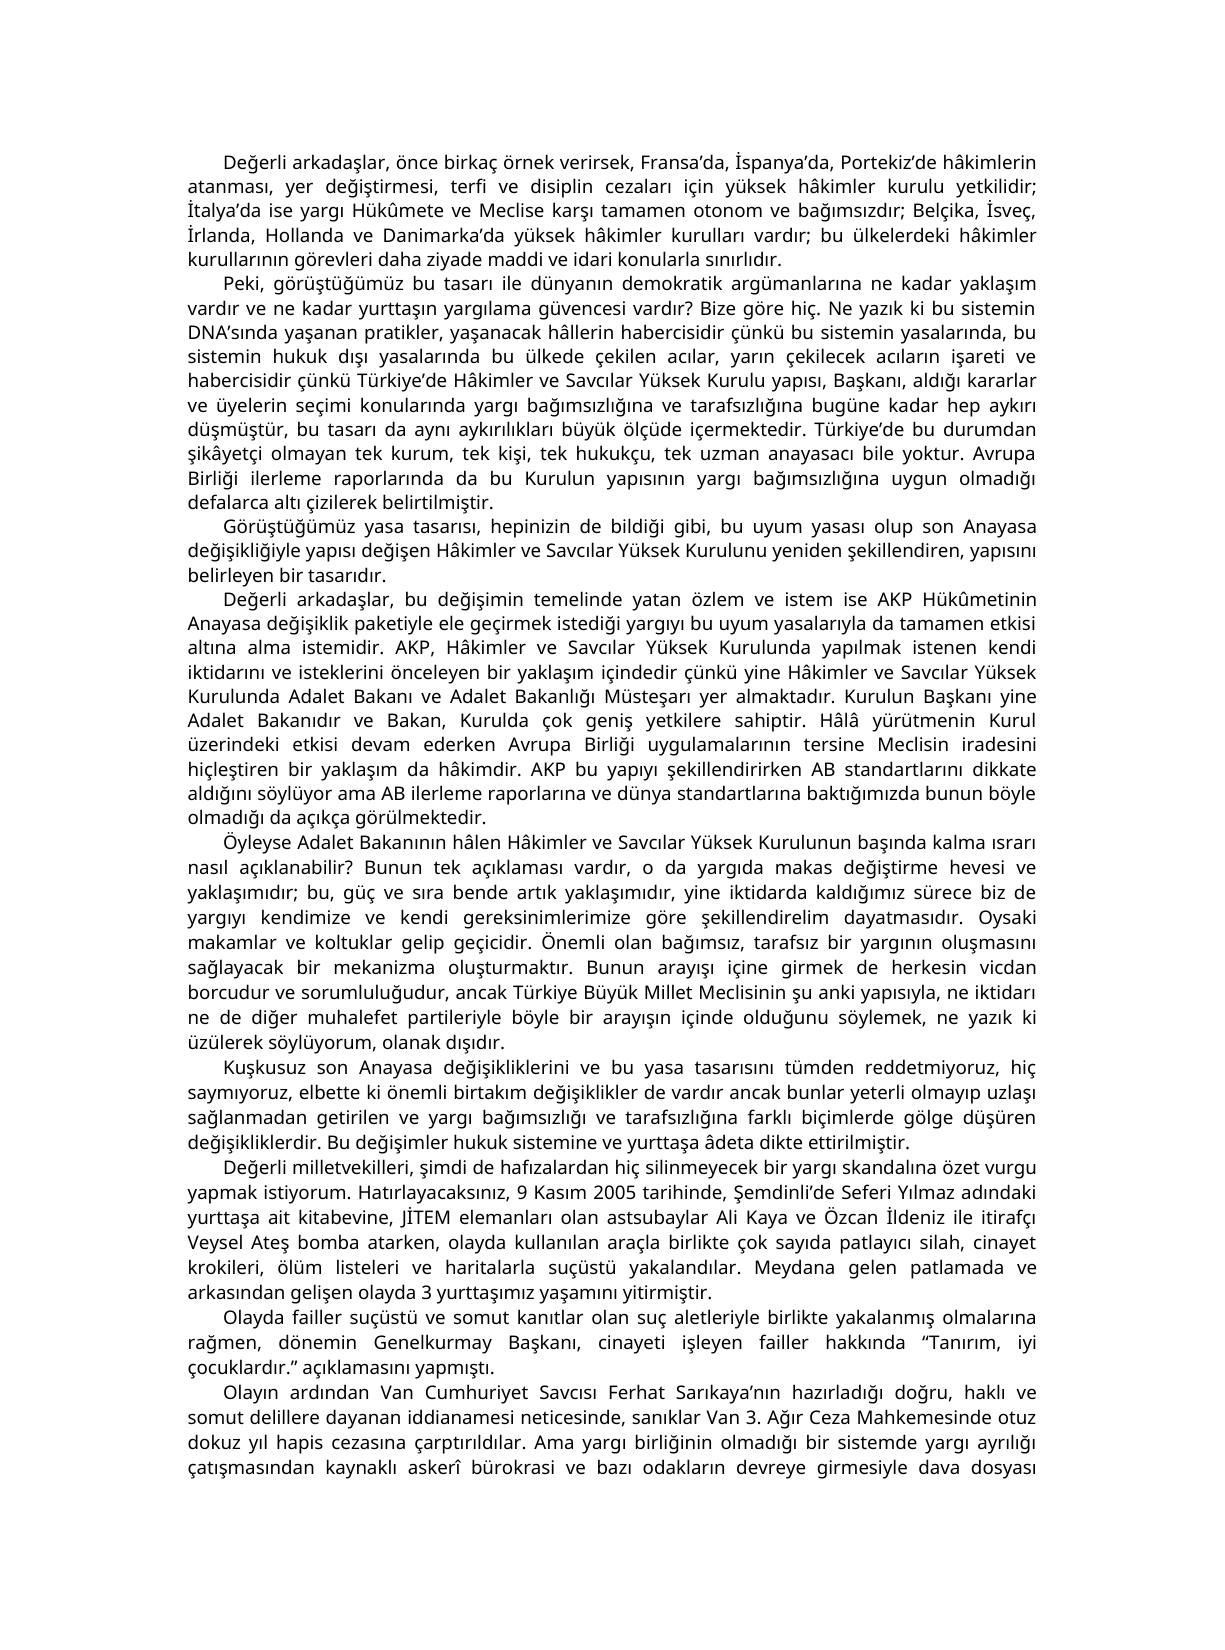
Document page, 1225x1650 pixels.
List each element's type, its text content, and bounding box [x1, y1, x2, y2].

text Peki, görüştüğümüz bu tasarı ile dünyanın demokratik argümanlarına ne kadar yaklaşım vardır ve ne kadar yurttaşın yargılama güvencesi vardır? Bize göre hiç. Ne yazık ki bu sistemin DNA’sında yaşanan pratikler, yaşanacak hâllerin habercisidir çünkü bu sistemin yasalarında, bu sistemin hukuk dışı yasalarında bu ülkede çekilen acılar, yarın çekilecek acıların işareti ve habercisidir çünkü Türkiye’de Hâkimler ve Savcılar Yüksek Kurulu yapısı, Başkanı, aldığı kararlar ve üyelerin seçimi konularında yargı bağımsızlığına ve tarafsızlığına bugüne kadar hep aykırı düşmüştür, bu tasarı da aynı aykırılıkları büyük ölçüde içermektedir. Türkiye’de bu durumdan şikâyetçi olmayan tek kurum, tek kişi, tek hukukçu, tek uzman anayasacı bile yoktur. Avrupa Birliği ilerleme raporlarında da bu Kurulun yapısının yargı bağımsızlığına uygun olmadığı defalarca altı çizilerek belirtilmiştir. [187, 271, 1037, 514]
text Değerli milletvekilleri, şimdi de hafızalardan hiç silinmeyecek bir yargı skandalına özet vurgu yapmak istiyorum. Hatırlayacaksınız, 9 Kasım 2005 tarihinde, Şemdinli’de Seferi Yılmaz adındaki yurttaşa ait kitabevine, JİTEM elemanları olan astsubaylar Ali Kaya ve Özcan İldeniz ile itirafçı Veysel Ateş bomba atarken, olayda kullanılan araçla birlikte çok sayıda patlayıcı silah, cinayet krokileri, ölüm listeleri ve haritalarla suçüstü yakalandılar. Meydana gelen patlamada ve arkasından gelişen olayda 3 yurttaşımız yaşamını yitirmiştir. [187, 1154, 1037, 1304]
text Görüştüğümüz yasa tasarısı, hepinizin de bildiği gibi, bu uyum yasası olup son Anayasa değişikliğiyle yapısı değişen Hâkimler ve Savcılar Yüksek Kurulunu yeniden şekillendiren, yapısını belirleyen bir tasarıdır. [187, 514, 1037, 587]
text Değerli arkadaşlar, bu değişimin temelinde yatan özlem ve istem ise AKP Hükûmetinin Anayasa değişiklik paketiyle ele geçirmek istediği yargıyı bu uyum yasalarıyla da tamamen etkisi altına alma istemidir. AKP, Hâkimler ve Savcılar Yüksek Kurulunda yapılmak istenen kendi iktidarını ve isteklerini önceleyen bir yaklaşım içindedir çünkü yine Hâkimler ve Savcılar Yüksek Kurulunda Adalet Bakanı ve Adalet Bakanlığı Müsteşarı yer almaktadır. Kurulun Başkanı yine Adalet Bakanıdır ve Bakan, Kurulda çok geniş yetkilere sahiptir. Hâlâ yürütmenin Kurul üzerindeki etkisi devam ederken Avrupa Birliği uygulamalarının tersine Meclisin iradesini hiçleştiren bir yaklaşım da hâkimdir. AKP bu yapıyı şekillendirirken AB standartlarını dikkate aldığını söylüyor ama AB ilerleme raporlarına ve dünya standartlarına baktığımızda bunun böyle olmadığı da açıkça görülmektedir. [187, 587, 1037, 829]
text Kuşkusuz son Anayasa değişikliklerini ve bu yasa tasarısını tümden reddetmiyoruz, hiç saymıyoruz, elbette ki önemli birtakım değişiklikler de vardır ancak bunlar yeterli olmayıp uzlaşı sağlanmadan getirilen ve yargı bağımsızlığı ve tarafsızlığına farklı biçimlerde gölge düşüren değişikliklerdir. Bu değişimler hukuk sistemine ve yurttaşa âdeta dikte ettirilmiştir. [187, 1054, 1037, 1154]
text Değerli arkadaşlar, önce birkaç örnek verirsek, Fransa’da, İspanya’da, Portekiz’de hâkimlerin atanması, yer değiştirmesi, terfi ve disiplin cezaları için yüksek hâkimler kurulu yetkilidir; İtalya’da ise yargı Hükûmete ve Meclise karşı tamamen otonom ve bağımsızdır; Belçika, İsveç, İrlanda, Hollanda ve Danimarka’da yüksek hâkimler kurulları vardır; bu ülkelerdeki hâkimler kurullarının görevleri daha ziyade maddi ve idari konularla sınırlıdır. [187, 150, 1037, 271]
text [187, 1379, 1037, 1479]
text Öyleyse Adalet Bakanının hâlen Hâkimler ve Savcılar Yüksek Kurulunun başında kalma ısrarı nasıl açıklanabilir? Bunun tek açıklaması vardır, o da yargıda makas değiştirme hevesi ve yaklaşımıdır; bu, güç ve sıra bende artık yaklaşımıdır, yine iktidarda kaldığımız sürece biz de yargıyı kendimize ve kendi gereksinimlerimize göre şekillendirelim dayatmasıdır. Oysaki makamlar ve koltuklar gelip geçicidir. Önemli olan bağımsız, tarafsız bir yargının oluşmasını sağlayacak bir mekanizma oluşturmaktır. Bunun arayışı içine girmek de herkesin vicdan borcudur ve sorumluluğudur, ancak Türkiye Büyük Millet Meclisinin şu anki yapısıyla, ne iktidarı ne de diğer muhalefet partileriyle böyle bir arayışın içinde olduğunu söylemek, ne yazık ki üzülerek söylüyorum, olanak dışıdır. [187, 829, 1037, 1054]
text Olayda failler suçüstü ve somut kanıtlar olan suç aletleriyle birlikte yakalanmış olmalarına rağmen, dönemin Genelkurmay Başkanı, cinayeti işleyen failler hakkında “Tanırım, iyi çocuklardır.” açıklamasını yapmıştı. [187, 1304, 1037, 1379]
